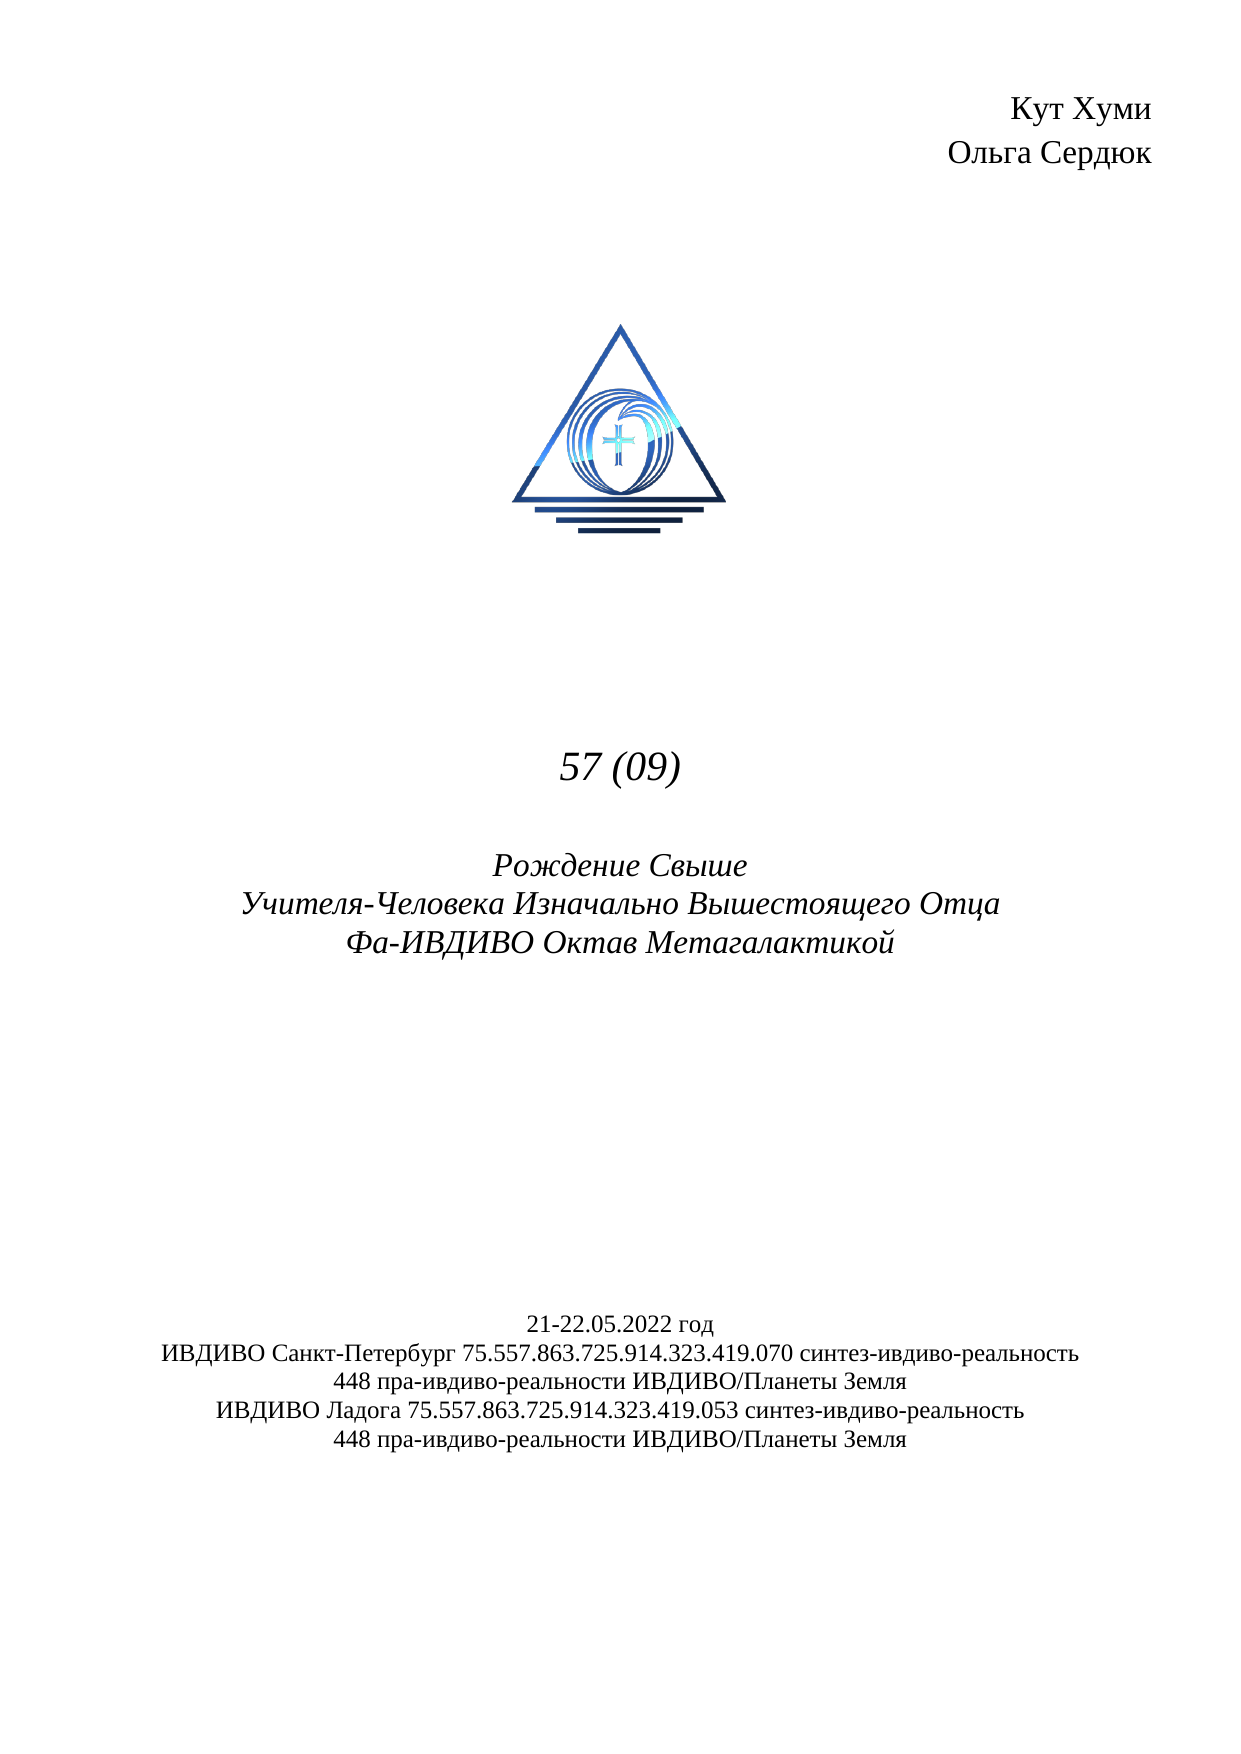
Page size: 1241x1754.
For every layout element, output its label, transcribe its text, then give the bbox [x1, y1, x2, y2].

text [89, 1366, 1152, 1395]
text Кут Хуми [89, 89, 1152, 127]
text 21-22.05.2022 год [89, 1309, 1152, 1338]
text Фа-ИВДИВО Октав Метагалактикой [89, 922, 1152, 960]
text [89, 1395, 1152, 1424]
text 57 (09) [89, 741, 1152, 789]
text Ольга Сердюк [89, 133, 1152, 171]
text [89, 1424, 1152, 1453]
text ИВДИВО Санкт-Петербург 75.557.863.725.914.323.419.070 синтез-ивдиво-реальность [89, 1338, 1152, 1366]
picture [510, 321, 731, 536]
text Учителя-Человека Изначально Вышестоящего Отца [89, 884, 1152, 922]
text Рождение Свыше [89, 845, 1152, 884]
